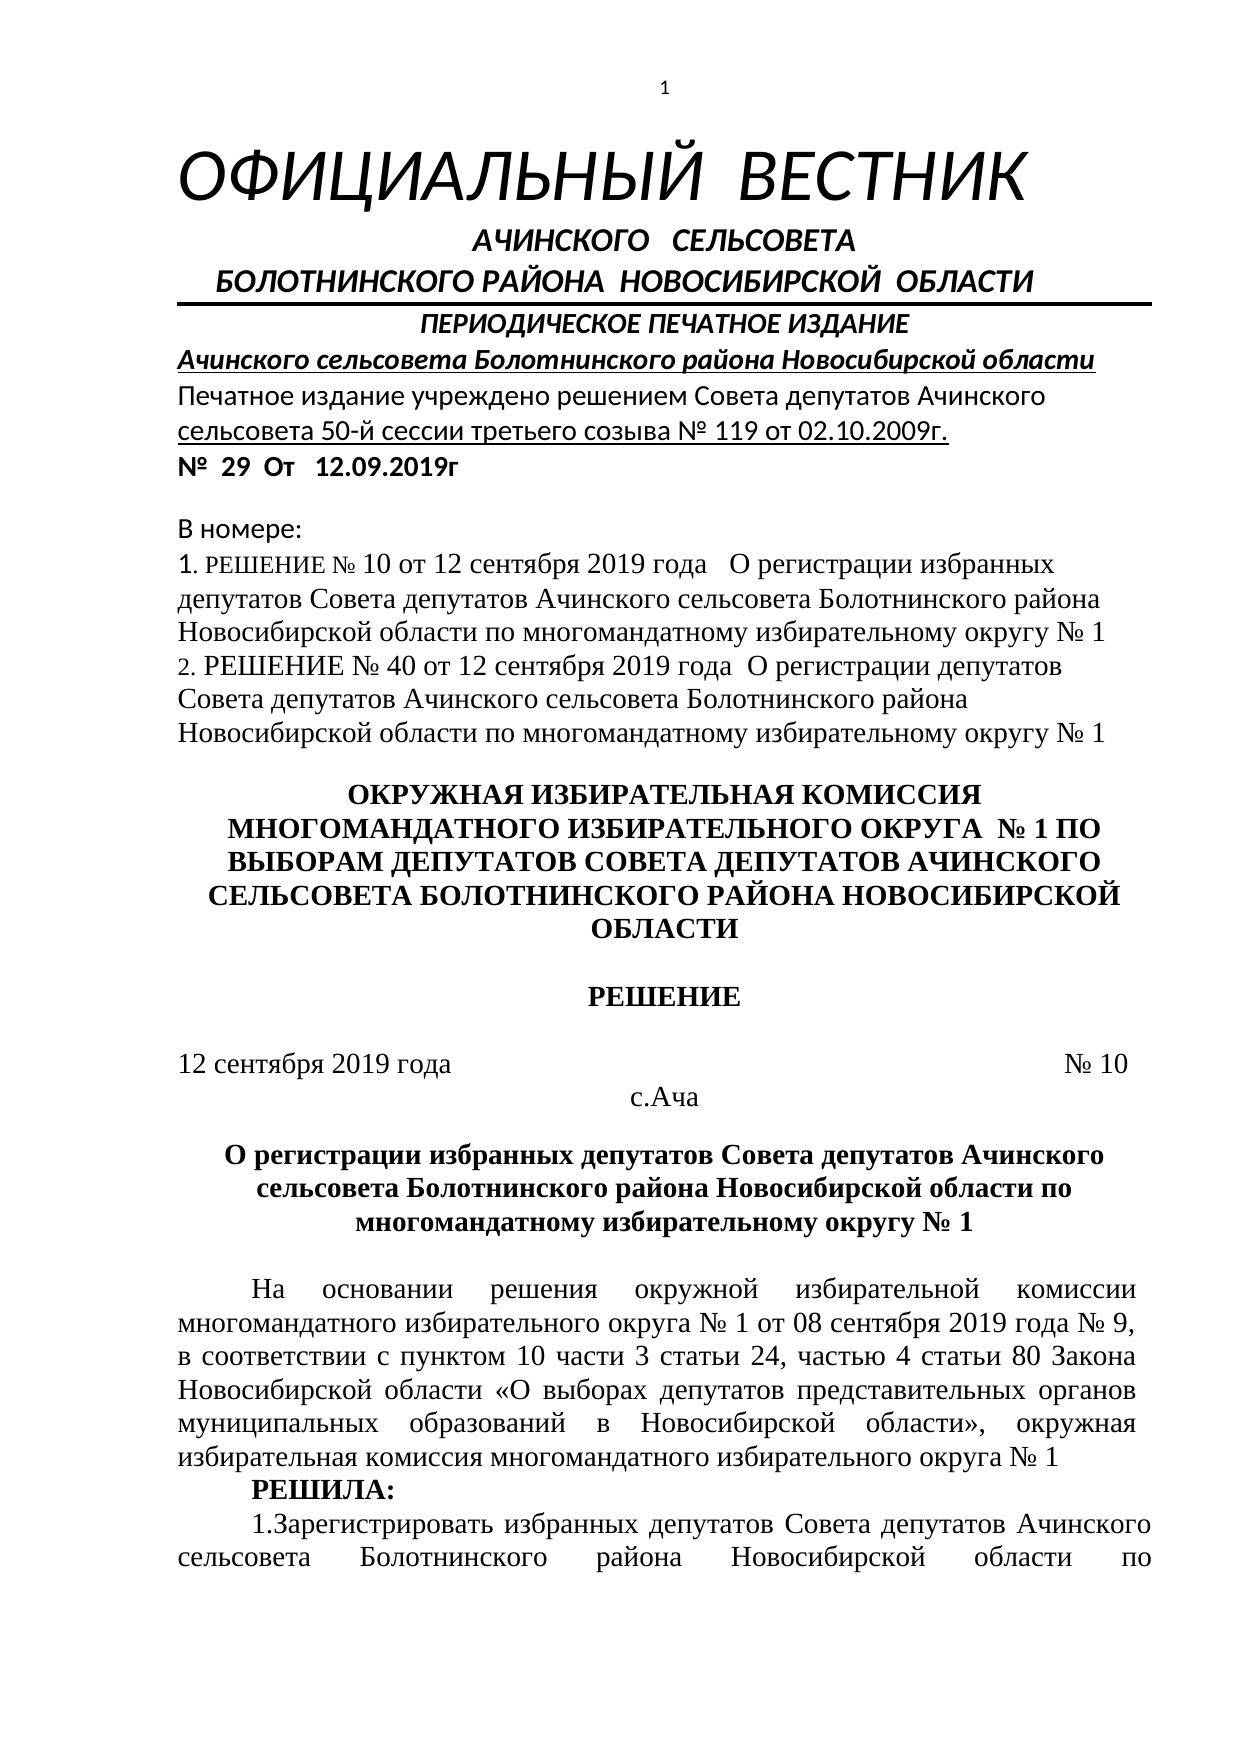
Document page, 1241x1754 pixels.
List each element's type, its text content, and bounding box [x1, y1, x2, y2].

text 12 сентября 2019 года № 10 [177, 1046, 1152, 1079]
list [177, 1506, 1152, 1573]
text Ачинского сельсовета Болотнинского района Новосибирской области [177, 341, 1152, 377]
text РЕШЕНИЕ [177, 979, 1152, 1012]
text БОЛОТНИНСКОГО РАЙОНА НОВОСИБИРСКОЙ ОБЛАСТИ [177, 259, 1152, 302]
text РЕШИЛА: [177, 1472, 1152, 1506]
text ПЕРИОДИЧЕСКОЕ ПЕЧАТНОЕ ИЗДАНИЕ [177, 306, 1152, 341]
text В номере: [177, 510, 1152, 545]
text АЧИНСКОГО СЕЛЬСОВЕТА [177, 219, 1152, 259]
text с.Ача [177, 1079, 1152, 1113]
text 1. РЕШЕНИЕ № 10 от 12 сентября 2019 года О регистрации избранных депутатов Совета депутатов Ачинского сельсовета Болотнинского района Новосибирской области по многомандатному избирательному округу № 1 [177, 545, 1152, 648]
text МНОГОМАНДАТНОГО ИЗБИРАТЕЛЬНОГО ОКРУГА № 1 ПО ВЫБОРАМ ДЕПУТАТОВ СОВЕТА ДЕПУТАТОВ АЧИНСКОГО СЕЛЬСОВЕТА БОЛОТНИНСКОГО РАЙОНА НОВОСИБИРСКОЙ ОБЛАСТИ [177, 811, 1152, 945]
text О регистрации избранных депутатов Совета депутатов Ачинского сельсовета Болотнинского района Новосибирской области по многомандатному избирательному округу № 1 [177, 1137, 1152, 1238]
text Печатное издание учреждено решением Совета депутатов Ачинского сельсовета 50-й сессии третьего созыва № 119 от 02.10.2009г. [177, 377, 1152, 448]
text ОКРУЖНАЯ ИЗБИРАТЕЛЬНАЯ КОМИССИЯ [177, 777, 1152, 811]
text № 29 От 12.09.2019г [177, 448, 1152, 484]
text ОФИЦИАЛЬНЫЙ ВЕСТНИК [177, 127, 1152, 219]
text 2. РЕШЕНИЕ № 40 от 12 сентября 2019 года О регистрации депутатов Совета депутатов Ачинского сельсовета Болотнинского района Новосибирской области по многомандатному избирательному округу № 1 [177, 648, 1152, 749]
text На основании решения окружной избирательной комиссии многомандатного избирательного округа № 1 от 08 сентября 2019 года № 9, в соответствии с пунктом 10 части 3 статьи 24, частью 4 статьи 80 Закона Новосибирской области «О выборах депутатов представительных органов муниципальных образований в Новосибирской области», окружная избирательная комиссия многомандатного избирательного округа № 1 [177, 1271, 1137, 1472]
